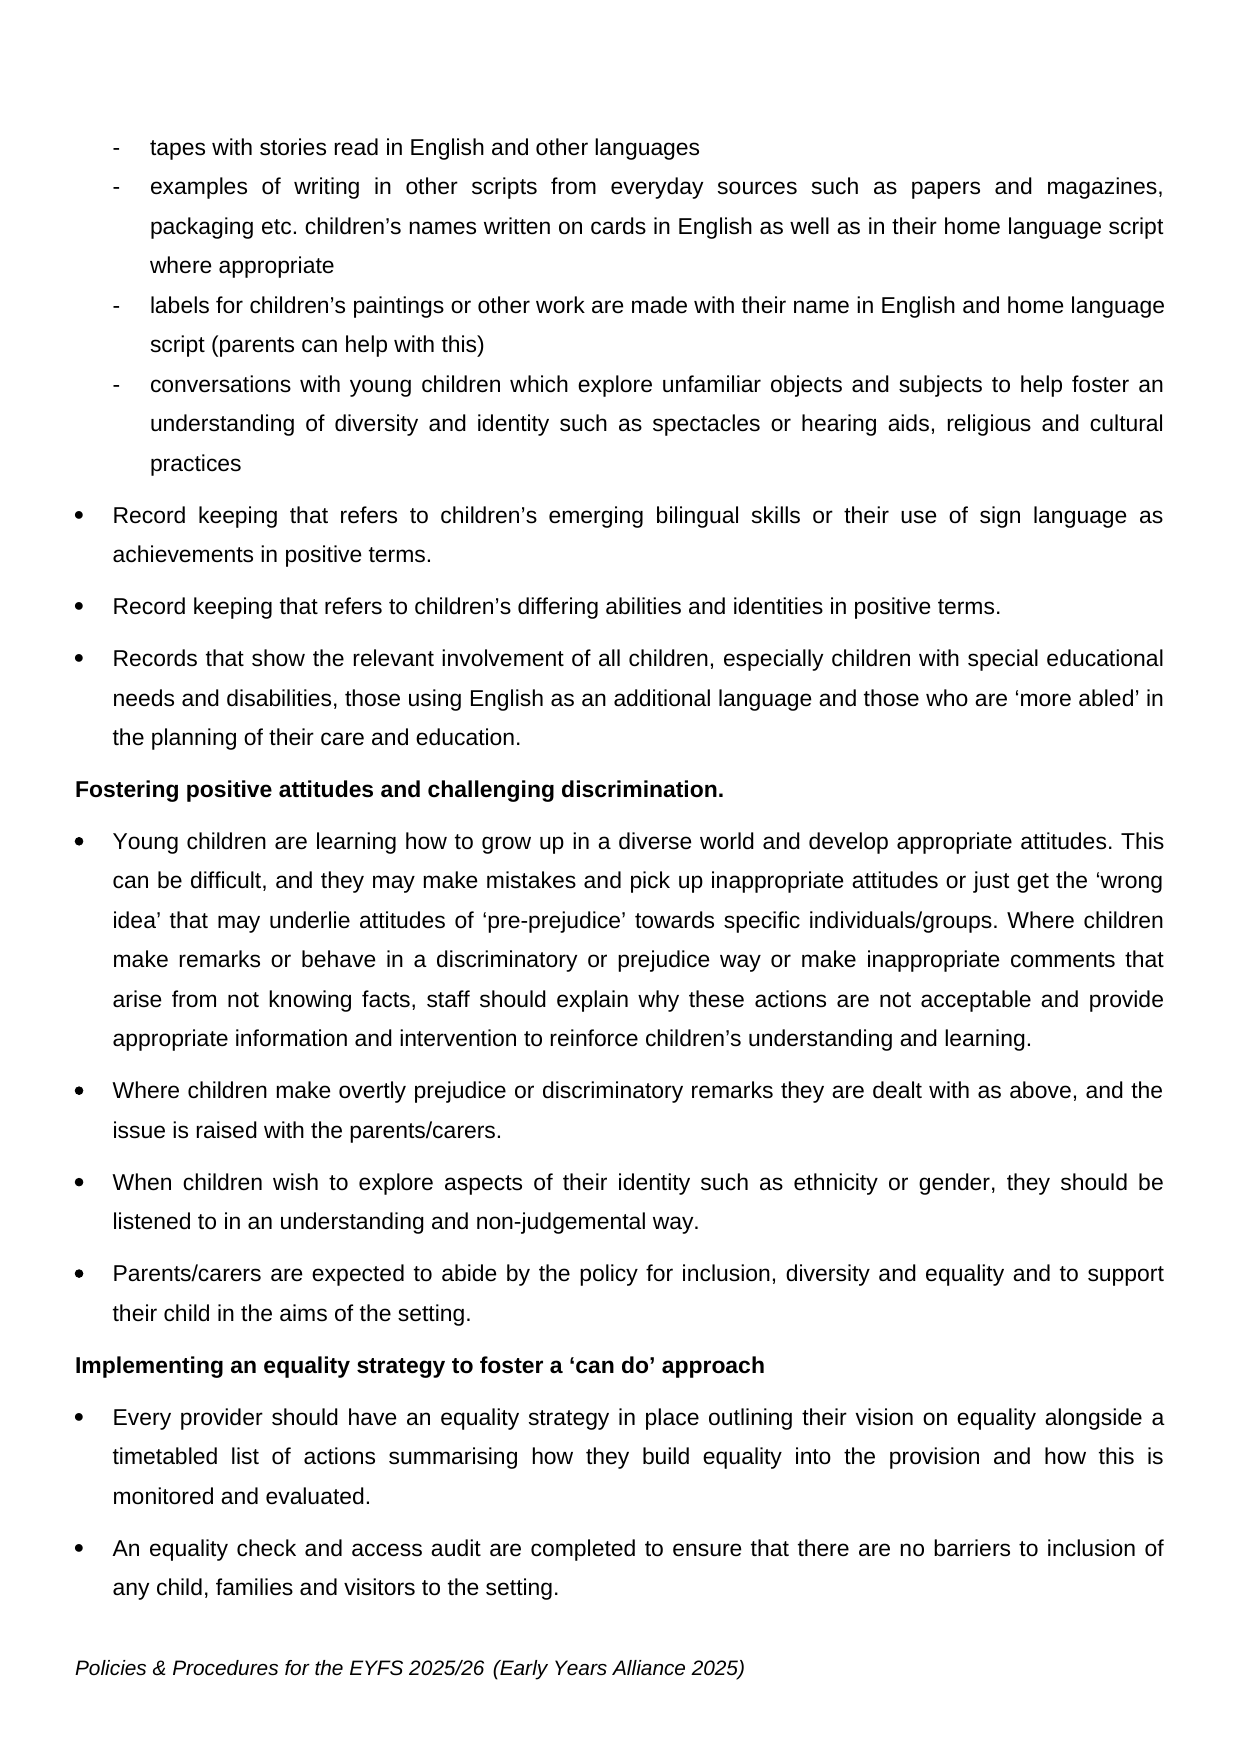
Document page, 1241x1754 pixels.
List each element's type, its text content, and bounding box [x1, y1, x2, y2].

list An equality check and access audit are completed to ensure that there are no barriers to inclusion of any child, families and visitors to the setting. [75, 1534, 1165, 1600]
list Record keeping that refers to children’s differing abilities and identities in positive terms. [75, 593, 1165, 619]
list Record keeping that refers to children’s emerging bilingual skills or their use of sign language as achievements in positive terms. [75, 502, 1165, 567]
list Records that show the relevant involvement of all children, especially children with special educational needs and disabilities, those using English as an additional language and those who are ‘more abled’ in the planning of their care and education. [75, 645, 1165, 750]
list tapes with stories read in English and other languages [112, 134, 1165, 160]
list Every provider should have an equality strategy in place outlining their vision on equality alongside a timetabled list of actions summarising how they build equality into the provision and how this is monitored and evaluated. [75, 1404, 1165, 1509]
list labels for children’s paintings or other work are made with their name in English and home language script (parents can help with this) [112, 292, 1165, 357]
list Parents/carers are expected to abide by the policy for inclusion, diversity and equality and to support their child in the aims of the setting. [75, 1260, 1165, 1326]
text Fostering positive attitudes and challenging discrimination. [75, 776, 1165, 802]
text Implementing an equality strategy to foster a ‘can do’ approach [75, 1352, 1165, 1378]
list Where children make overtly prejudice or discriminatory remarks they are dealt with as above, and the issue is raised with the parents/carers. [75, 1077, 1165, 1143]
list conversations with young children which explore unfamiliar objects and subjects to help foster an understanding of diversity and identity such as spectacles or hearing aids, religious and cultural practices [112, 371, 1165, 476]
list When children wish to explore aspects of their identity such as ethnicity or gender, they should be listened to in an understanding and non-judgemental way. [75, 1169, 1165, 1234]
list examples of writing in other scripts from everyday sources such as papers and magazines, packaging etc. children’s names written on cards in English as well as in their home language script where appropriate [112, 173, 1165, 278]
list Young children are learning how to grow up in a diverse world and develop appropriate attitudes. This can be difficult, and they may make mistakes and pick up inappropriate attitudes or just get the ‘wrong idea’ that may underlie attitudes of ‘pre-prejudice’ towards specific individuals/groups. Where children make remarks or behave in a discriminatory or prejudice way or make inappropriate comments that arise from not knowing facts, staff should explain why these actions are not acceptable and provide appropriate information and intervention to reinforce children’s understanding and learning. [75, 828, 1165, 1052]
